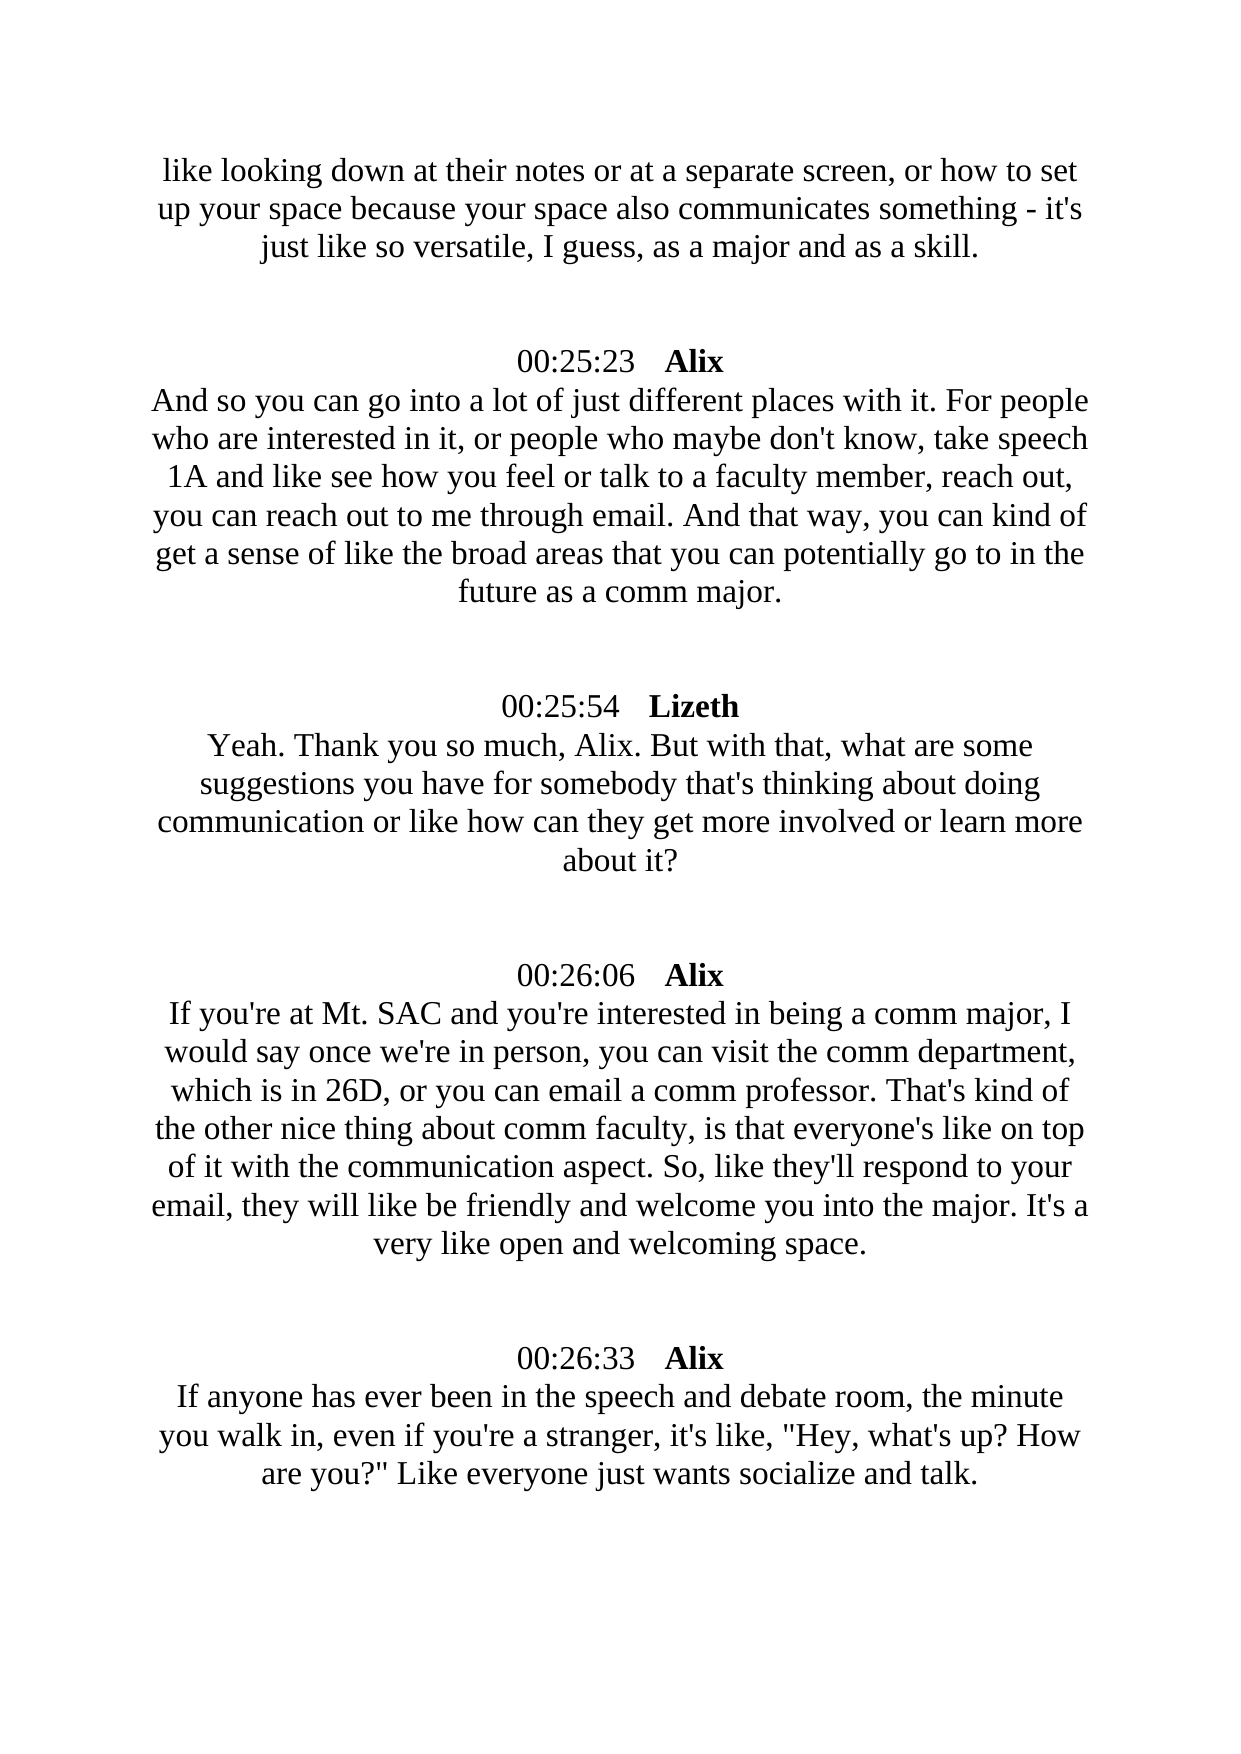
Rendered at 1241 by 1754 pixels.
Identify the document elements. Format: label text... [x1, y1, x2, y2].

subtitle 00:25:54 Lizeth [150, 687, 1090, 725]
subtitle If you're at Mt. SAC and you're interested in being a comm major, I would say once we're in person, you can visit the comm department, which is in 26D, or you can email a comm professor. That's kind of the other nice thing about comm faculty, is that everyone's like on top of it with the communication aspect. So, like they'll respond to your email, they will like be friendly and welcome you into the major. It's a very like open and welcoming space. [150, 993, 1090, 1300]
subtitle 00:25:23 Alix [150, 342, 1090, 380]
subtitle Yeah. Thank you so much, Alix. But with that, what are some suggestions you have for somebody that's thinking about doing communication or like how can they get more involved or learn more about it? [150, 725, 1090, 917]
subtitle If anyone has ever been in the speech and debate room, the minute you walk in, even if you're a stranger, it's like, "Hey, what's up? How are you?" Like everyone just wants socialize and talk. [150, 1377, 1090, 1530]
subtitle And so you can go into a lot of just different places with it. For people who are interested in it, or people who maybe don't know, take speech 1A and like see how you feel or talk to a faculty member, reach out, you can reach out to me through email. And that way, you can kind of get a sense of like the broad areas that you can potentially go to in the future as a comm major. [150, 380, 1090, 648]
subtitle 00:26:33 Alix [150, 1338, 1090, 1377]
subtitle 00:26:06 Alix [150, 955, 1090, 993]
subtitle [150, 150, 1090, 303]
